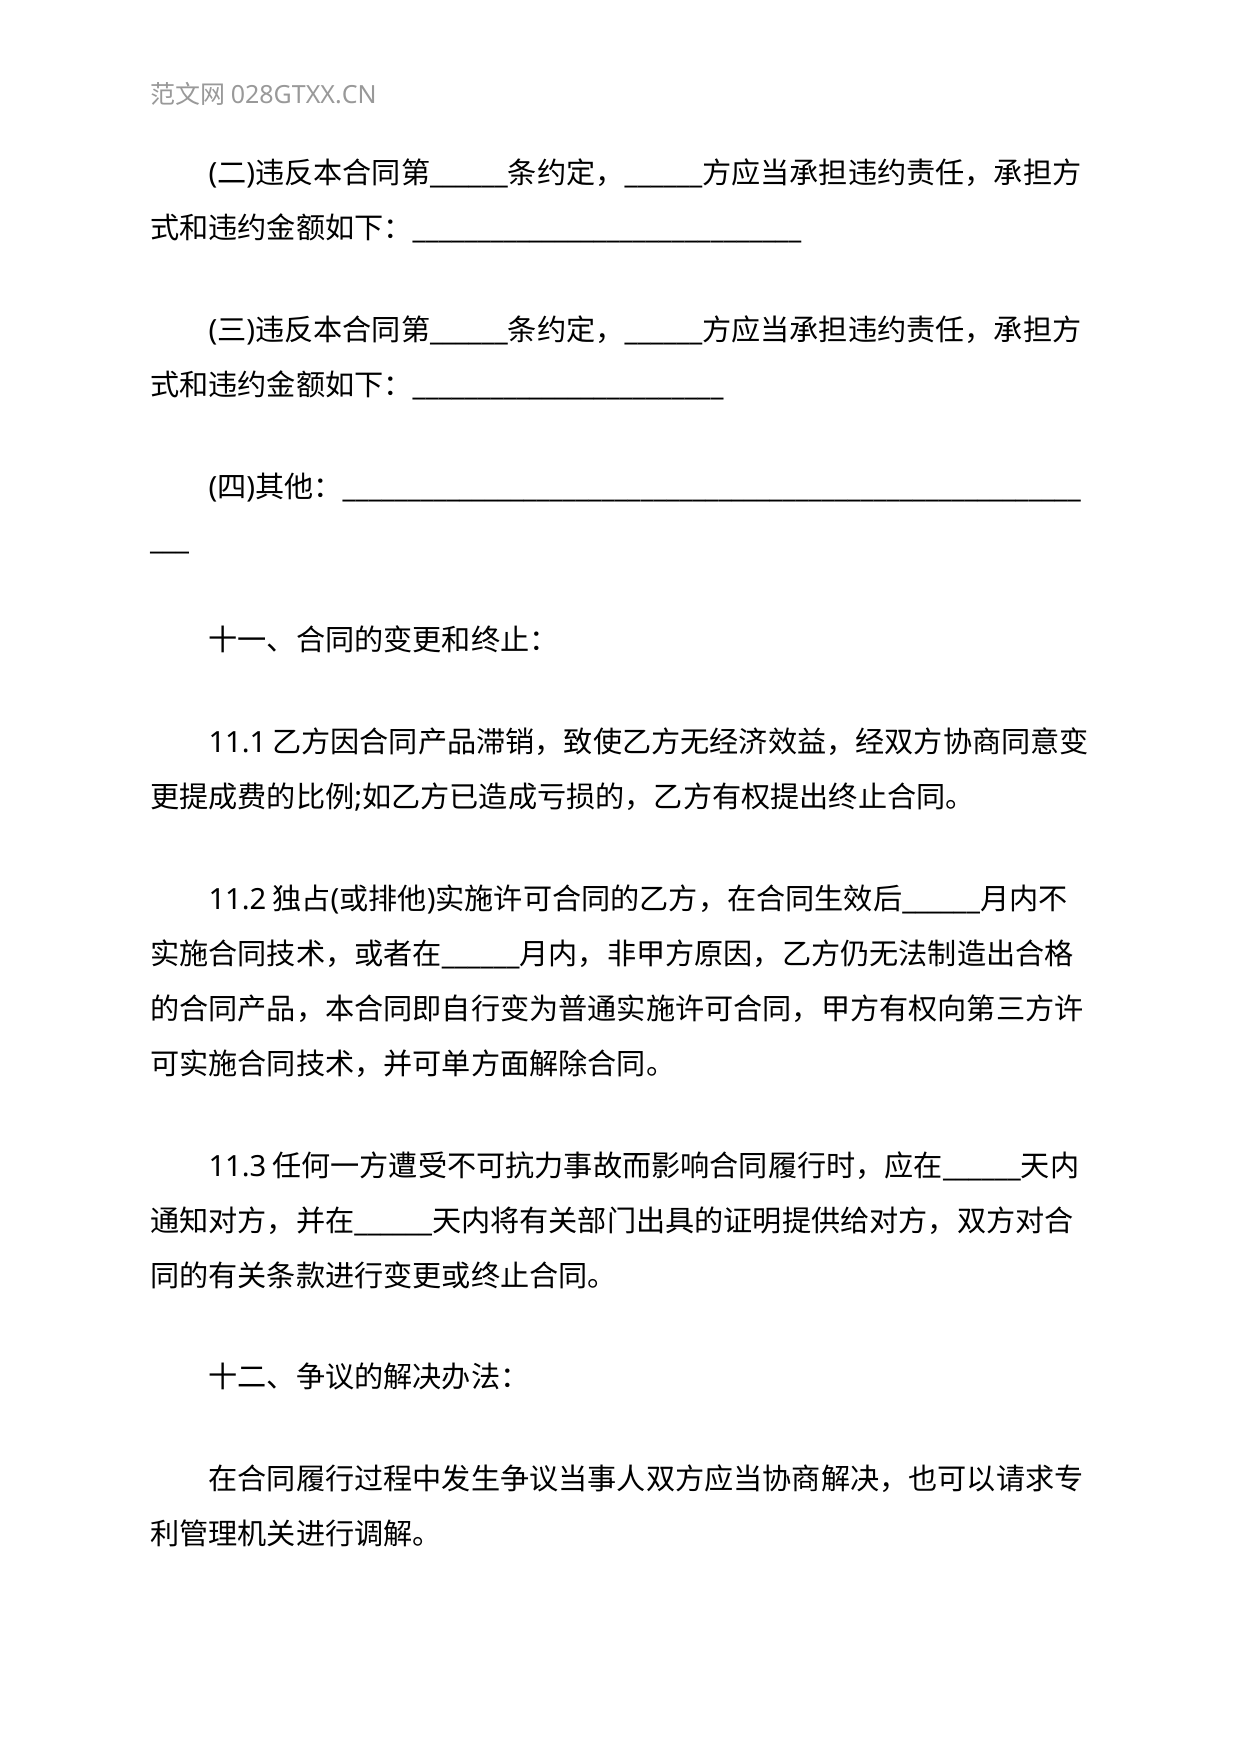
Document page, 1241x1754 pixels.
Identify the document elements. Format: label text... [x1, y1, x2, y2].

text 十一、合同的变更和终止： [150, 617, 1090, 659]
text 11.1乙方因合同产品滞销，致使乙方无经济效益，经双方协商同意变更提成费的比例;如乙方已造成亏损的，乙方有权提出终止合同。 [150, 718, 1090, 816]
text (三)违反本合同第______条约定，______方应当承担违约责任，承担方式和违约金额如下：________________________ [150, 307, 1090, 404]
text 十二、争议的解决办法： [150, 1354, 1090, 1396]
text 11.2独占(或排他)实施许可合同的乙方，在合同生效后______月内不实施合同技术，或者在______月内，非甲方原因，乙方仍无法制造出合格的合同产品，本合同即自行变为普通实施许可合同，甲方有权向第三方许可实施合同技术，并可单方面解除合同。 [150, 875, 1090, 1083]
text 在合同履行过程中发生争议当事人双方应当协商解决，也可以请求专利管理机关进行调解。 [150, 1456, 1090, 1553]
text 11.3任何一方遭受不可抗力事故而影响合同履行时，应在______天内通知对方，并在______天内将有关部门出具的证明提供给对方，双方对合同的有关条款进行变更或终止合同。 [150, 1142, 1090, 1294]
text (二)违反本合同第______条约定，______方应当承担违约责任，承担方式和违约金额如下：______________________________ [150, 150, 1090, 247]
text (四)其他：____________________________________________________________ [150, 464, 1090, 558]
